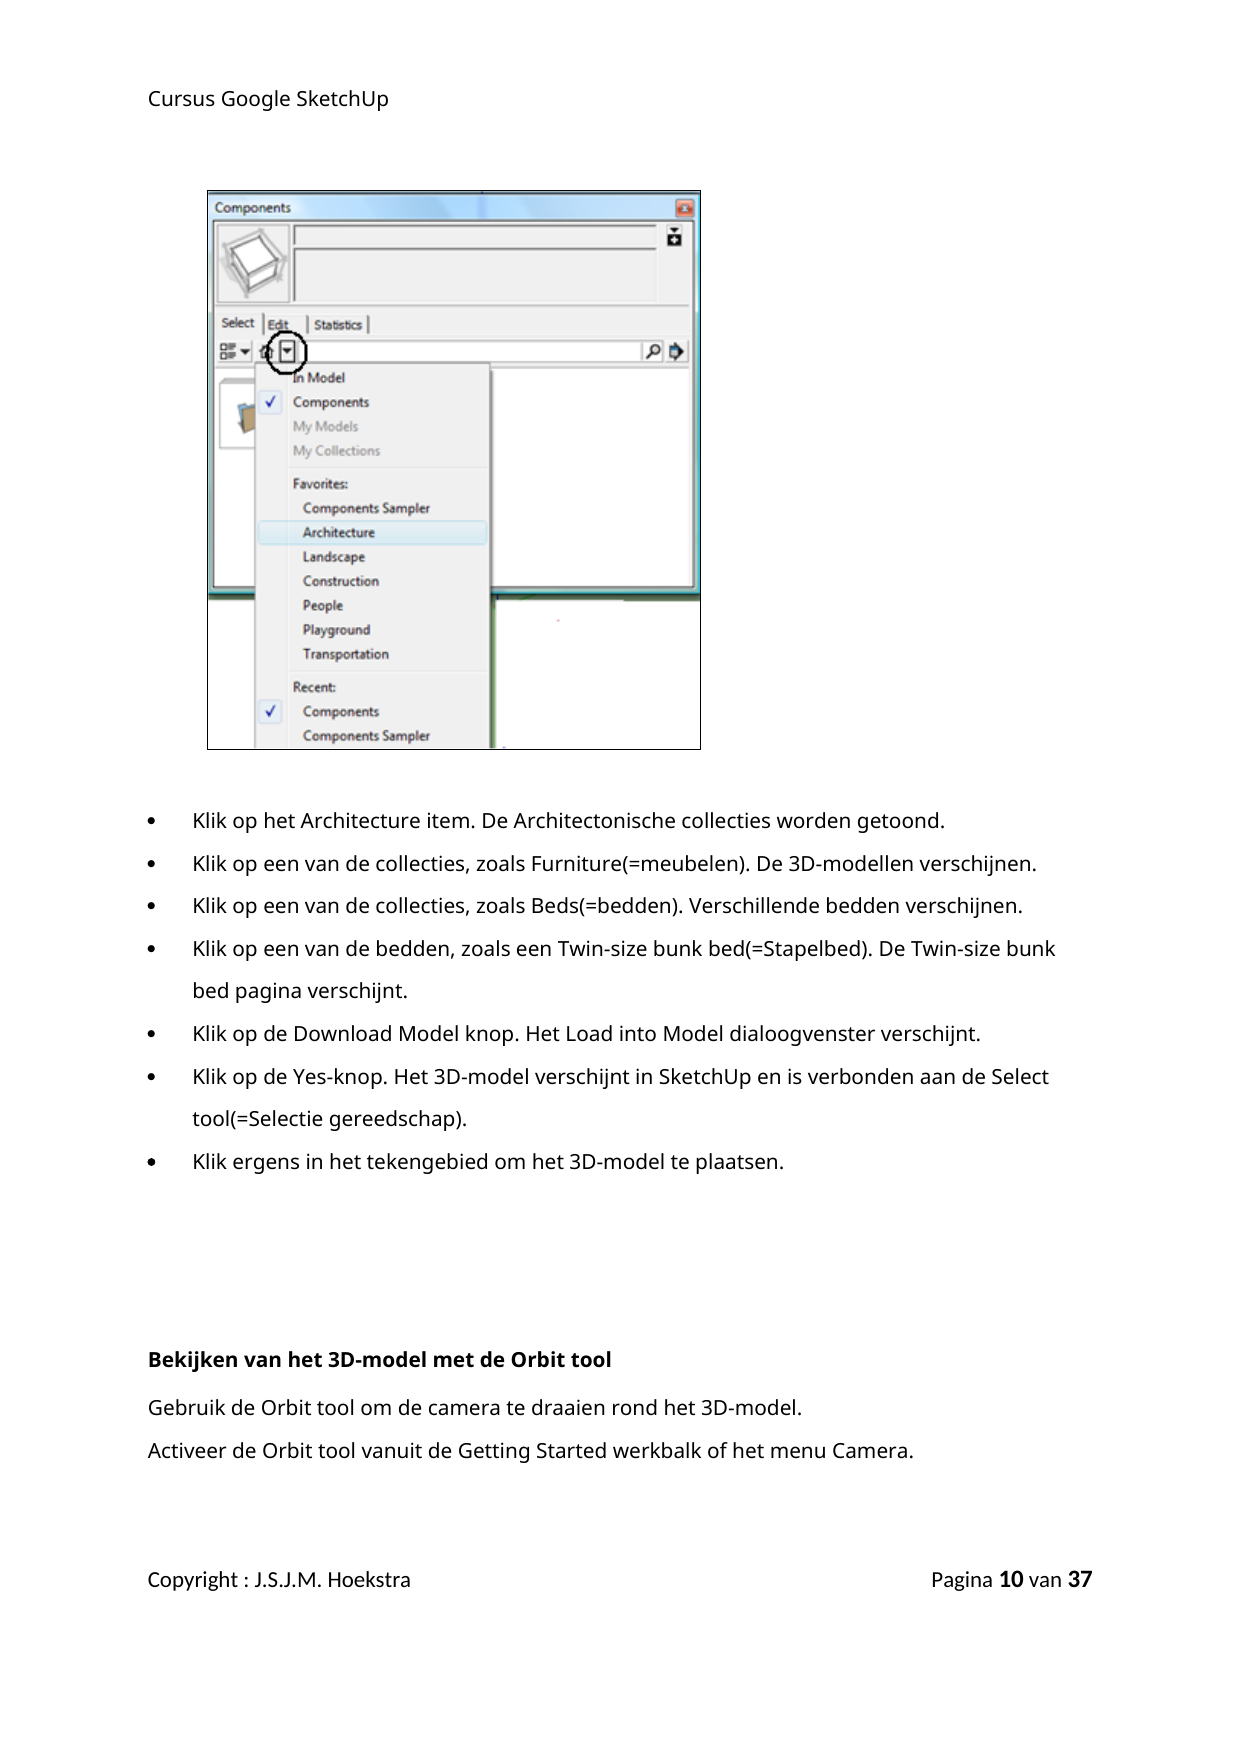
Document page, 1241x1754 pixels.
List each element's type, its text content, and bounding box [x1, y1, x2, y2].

list Klik op een van de collecties, zoals Beds(=bedden). Verschillende bedden verschijnen. [148, 891, 1093, 920]
list Klik op een van de bedden, zoals een Twin-size bunk bed(=Stapelbed). De Twin-size bunk bed pagina verschijnt. [148, 934, 1093, 1005]
list Klik op de Download Model knop. Het Load into Model dialoogvenster verschijnt. [148, 1019, 1093, 1048]
text Activeer de Orbit tool vanuit de Getting Started werkbalk of het menu Camera. [148, 1436, 1093, 1464]
list Klik op de Yes-knop. Het 3D-model verschijnt in SketchUp en is verbonden aan de Select tool(=Selectie gereedschap). [148, 1062, 1093, 1133]
list Klik op het Architecture item. De Architectonische collecties worden getoond. [148, 806, 1093, 835]
subtitle Bekijken van het 3D-model met de Orbit tool [148, 1345, 1093, 1373]
list Klik ergens in het tekengebied om het 3D-model te plaatsen. [148, 1147, 1093, 1176]
text Gebruik de Orbit tool om de camera te draaien rond het 3D-model. [148, 1393, 1093, 1422]
picture [208, 191, 700, 749]
list Klik op een van de collecties, zoals Furniture(=meubelen). De 3D-modellen verschijnen. [148, 849, 1093, 877]
